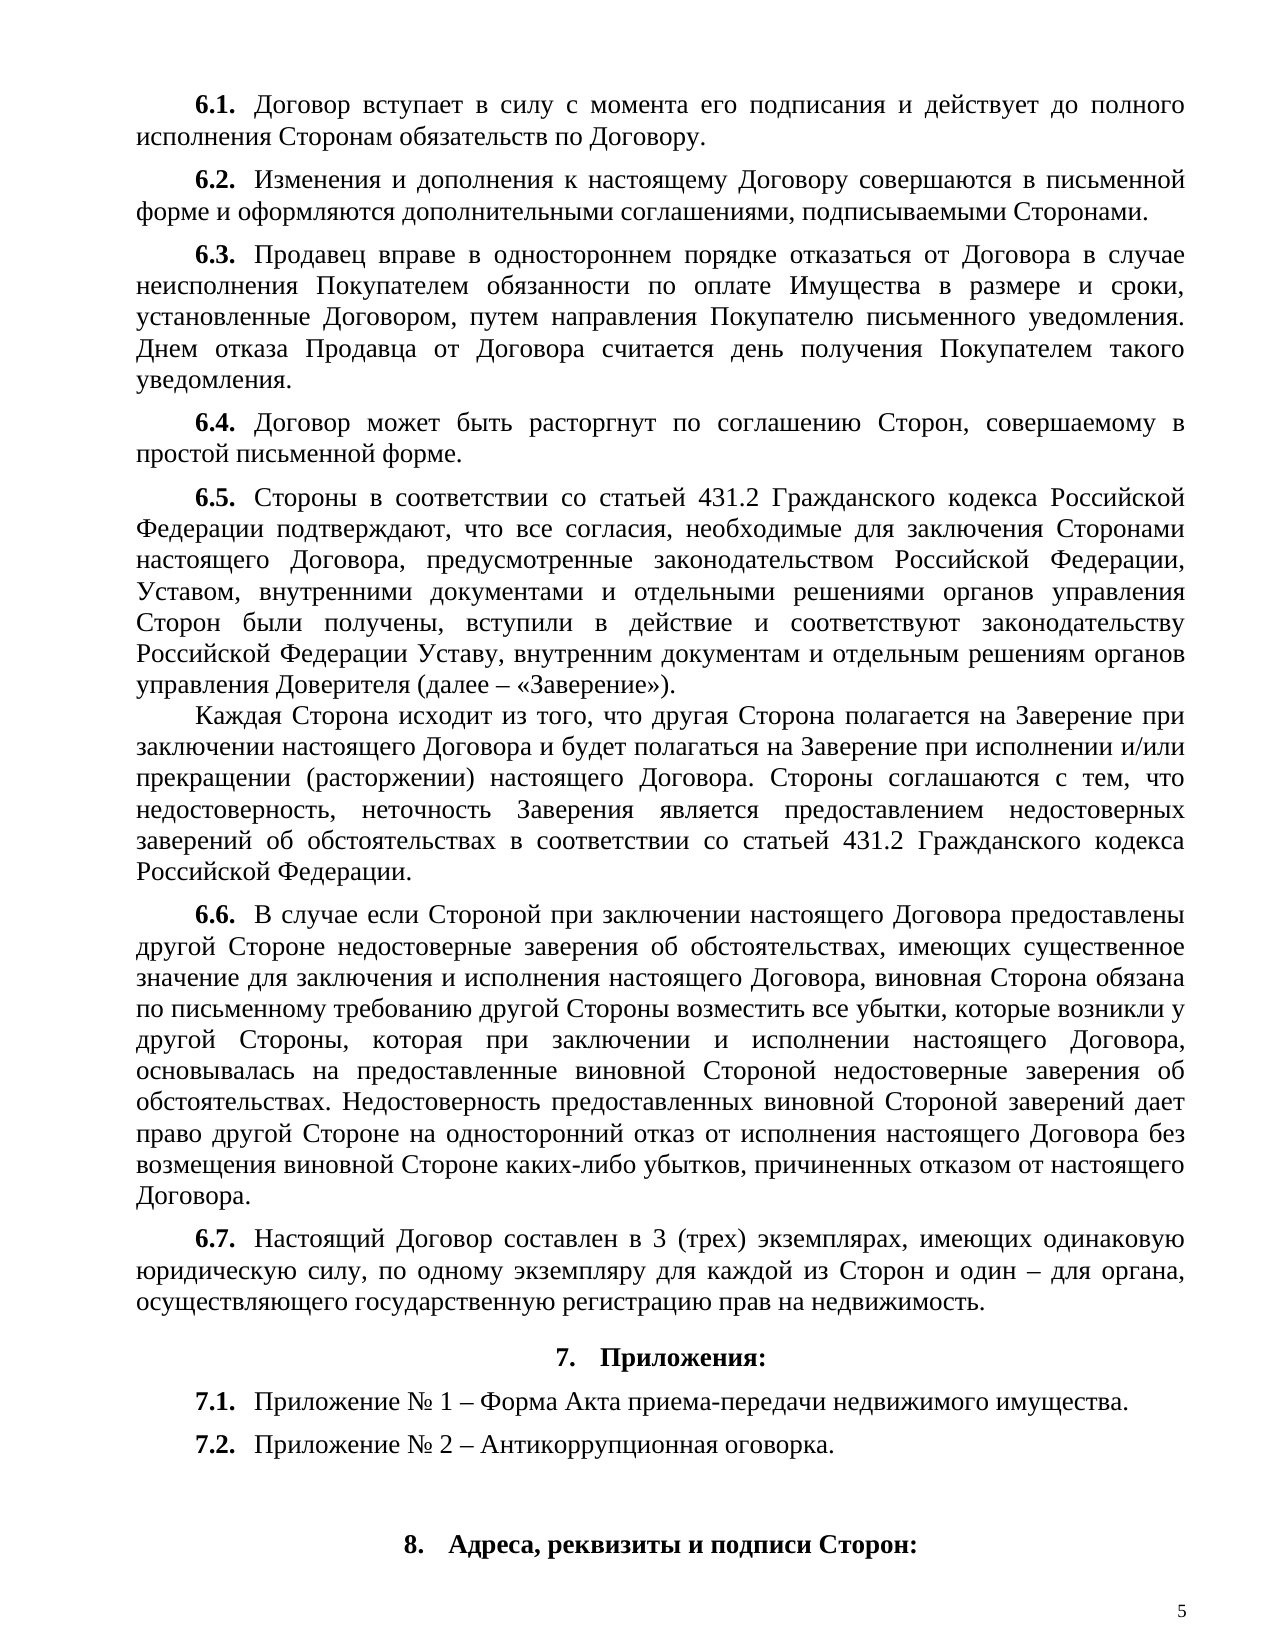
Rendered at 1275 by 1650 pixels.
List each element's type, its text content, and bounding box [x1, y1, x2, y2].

list Приложение № 1 – Форма Акта приема-передачи недвижимого имущества. [136, 1385, 1186, 1416]
list Стороны в соответствии со статьей 431.2 Гражданского кодекса Российской Федерации подтверждают, что все согласия, необходимые для заключения Сторонами настоящего Договора, предусмотренные законодательством Российской Федерации, Уставом, внутренними документами и отдельными решениями органов управления Сторон были получены, вступили в действие и соответствуют законодательству Российской Федерации Уставу, внутренним документам и отдельным решениям органов управления Доверителя (далее – «Заверение»). [136, 481, 1186, 699]
text Каждая Сторона исходит из того, что другая Сторона полагается на Заверение при заключении настоящего Договора и будет полагаться на Заверение при исполнении и/или прекращении (расторжении) настоящего Договора. Стороны соглашаются с тем, что недостоверность, неточность Заверения является предоставлением недостоверных заверений об обстоятельствах в соответствии со статьей 431.2 Гражданского кодекса Российской Федерации. [136, 699, 1186, 886]
list Продавец вправе в одностороннем порядке отказаться от Договора в случае неисполнения Покупателем обязанности по оплате Имущества в размере и сроки, установленные Договором, путем направления Покупателю письменного уведомления. Днем отказа Продавца от Договора считается день получения Покупателем такого уведомления. [136, 238, 1186, 394]
list В случае если Стороной при заключении настоящего Договора предоставлены другой Стороне недостоверные заверения об обстоятельствах, имеющих существенное значение для заключения и исполнения настоящего Договора, виновная Сторона обязана по письменному требованию другой Стороны возместить все убытки, которые возникли у другой Стороны, которая при заключении и исполнении настоящего Договора, основывалась на предоставленные виновной Стороной недостоверные заверения об обстоятельствах. Недостоверность предоставленных виновной Стороной заверений дает право другой Стороне на односторонний отказ от исполнения настоящего Договора без возмещения виновной Стороне каких-либо убытков, причиненных отказом от настоящего Договора. [136, 899, 1186, 1210]
list Изменения и дополнения к настоящему Договору совершаются в письменной форме и оформляются дополнительными соглашениями, подписываемыми Сторонами. [136, 163, 1186, 226]
list Договор вступает в силу с момента его подписания и действует до полного исполнения Сторонам обязательств по Договору. [136, 89, 1186, 151]
list Приложение № 2 – Антикоррупционная оговорка. [136, 1428, 1186, 1459]
list Настоящий Договор составлен в 3 (трех) экземплярах, имеющих одинаковую юридическую силу, по одному экземпляру для каждой из Сторон и один – для органа, осуществляющего государственную регистрацию прав на недвижимость. [136, 1223, 1186, 1316]
list Договор может быть расторгнут по соглашению Сторон, совершаемому в простой письменной форме. [136, 406, 1186, 469]
list Адреса, реквизиты и подписи Сторон: [136, 1528, 1186, 1559]
list Приложения: [136, 1341, 1186, 1372]
